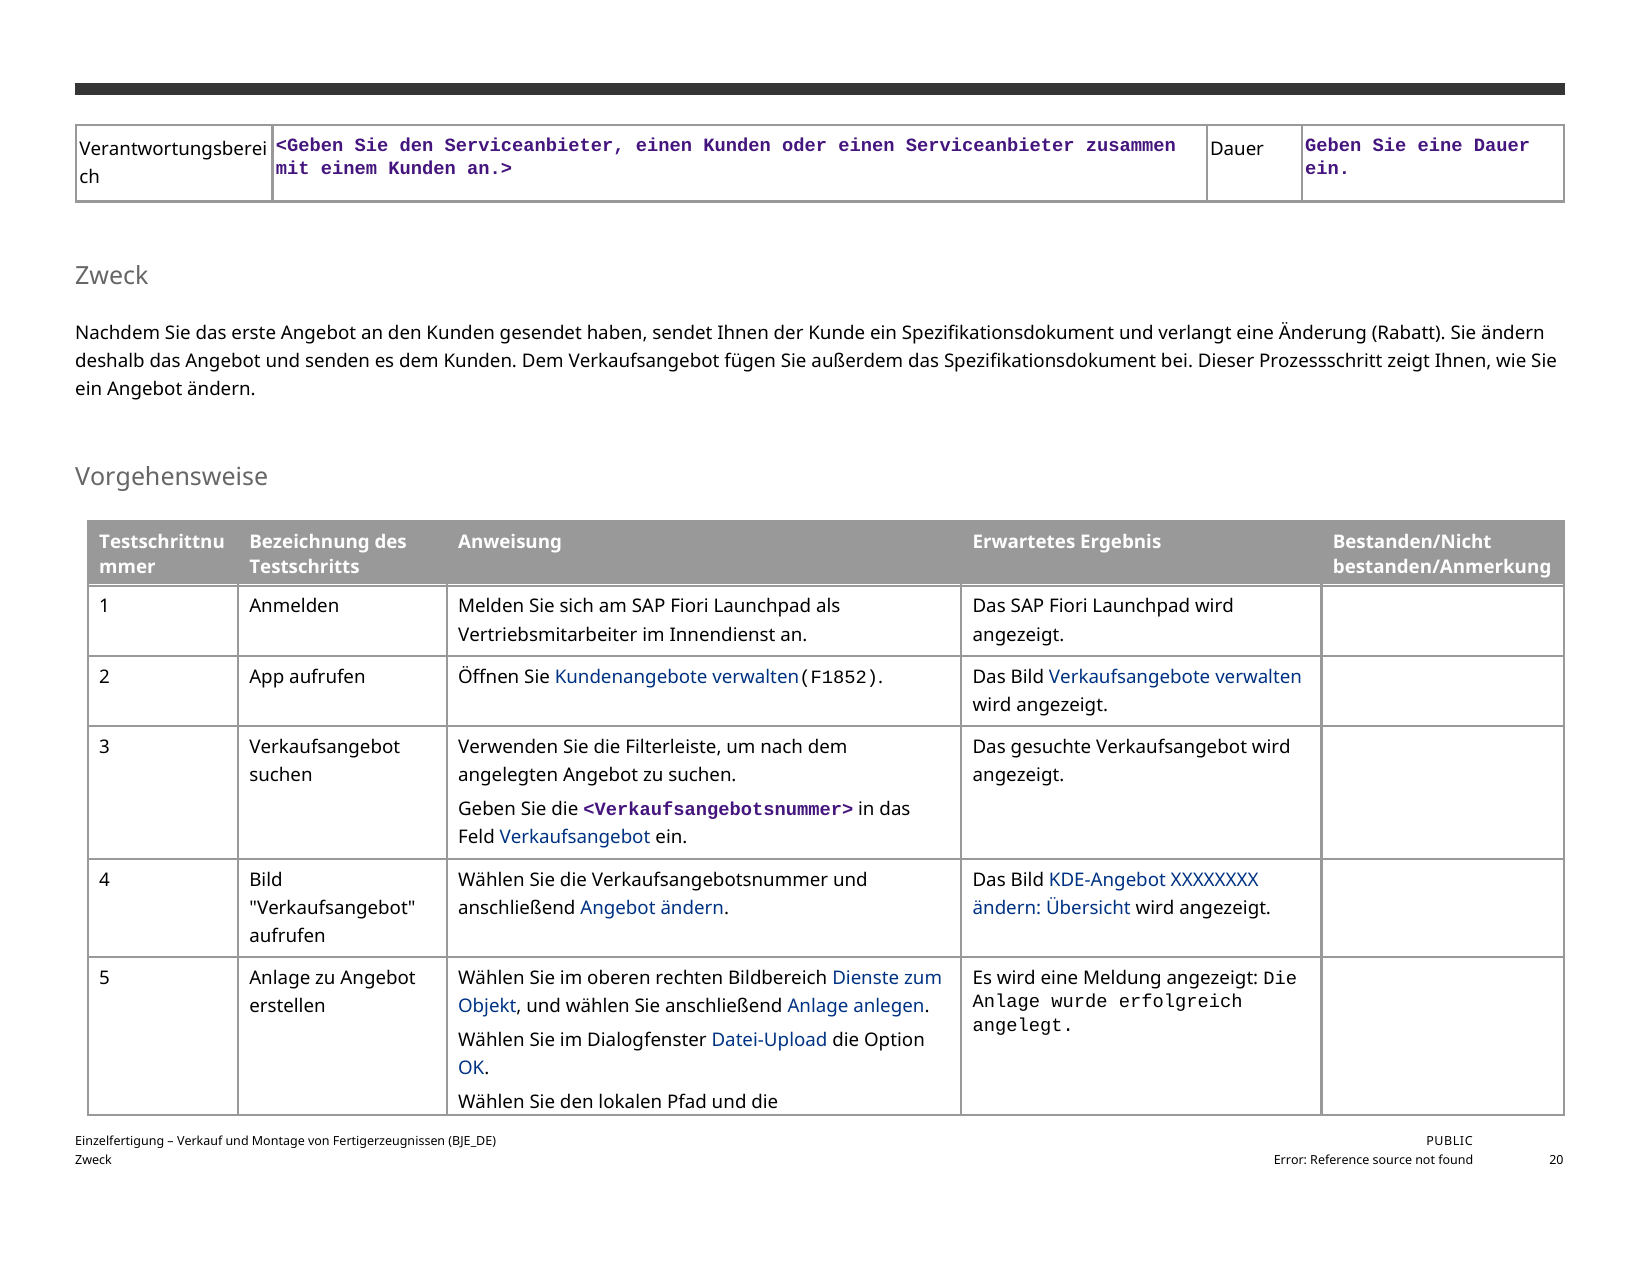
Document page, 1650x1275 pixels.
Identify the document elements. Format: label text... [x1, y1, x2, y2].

table_cell Verkaufsangebot suchen [239, 727, 446, 858]
table_cell Verwenden Sie die Filterleiste, um nach dem angelegten Angebot zu suchen. Geben Sie die <Verkaufsangebotsnummer> in das Feld Verkaufsangebot ein. [448, 727, 960, 858]
table_cell Verantwortungsbereich [77, 126, 271, 200]
table_cell [1323, 860, 1563, 956]
table_cell Das SAP Fiori Launchpad wird angezeigt. [962, 587, 1320, 655]
title Vorgehensweise [75, 462, 1565, 491]
table_cell Geben Sie eine Dauer ein. [1303, 126, 1563, 200]
table_header Anweisung [448, 522, 960, 584]
table_cell 2 [89, 657, 237, 725]
table_cell App aufrufen [239, 657, 446, 725]
table_cell [1323, 727, 1563, 858]
table_cell [1323, 958, 1563, 1114]
table_cell 4 [89, 860, 237, 956]
table_cell Anlage zu Angebot erstellen [239, 958, 446, 1114]
title Zweck [75, 261, 1565, 290]
table_cell 5 [89, 958, 237, 1114]
table_cell Öffnen Sie Kundenangebote verwalten(F1852). [448, 657, 960, 725]
table_header Testschrittnummer [89, 522, 237, 584]
table_cell 1 [89, 587, 237, 655]
table_cell Anmelden [239, 587, 446, 655]
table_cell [962, 958, 1320, 1114]
table_cell [1323, 657, 1563, 725]
table_header Bezeichnung des Testschritts [239, 522, 446, 584]
table_cell <Geben Sie den Serviceanbieter, einen Kunden oder einen Serviceanbieter zusammen mit einem Kunden an.> [274, 126, 1206, 200]
table_header Bestanden/Nicht bestanden/Anmerkung [1323, 522, 1563, 584]
table_cell Dauer [1208, 126, 1301, 200]
table_cell Das Bild Verkaufsangebote verwalten wird angezeigt. [962, 657, 1320, 725]
table_header Erwartetes Ergebnis [962, 522, 1320, 584]
table_cell Bild "Verkaufsangebot" aufrufen [239, 860, 446, 956]
text Nachdem Sie das erste Angebot an den Kunden gesendet haben, sendet Ihnen der Kunde ein Spezifikationsdokument und verlangt eine Änderung (Rabatt). Sie ändern deshalb das Angebot und senden es dem Kunden. Dem Verkaufsangebot fügen Sie außerdem das Spezifikationsdokument bei. Dieser Prozessschritt zeigt Ihnen, wie Sie ein Angebot ändern. [75, 319, 1565, 401]
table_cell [448, 958, 960, 1114]
table_cell Das Bild KDE-Angebot XXXXXXXX ändern: Übersicht wird angezeigt. [962, 860, 1320, 956]
table_cell Wählen Sie die Verkaufsangebotsnummer und anschließend Angebot ändern. [448, 860, 960, 956]
table_cell 3 [89, 727, 237, 858]
table_cell Melden Sie sich am SAP Fiori Launchpad als Vertriebsmitarbeiter im Innendienst an. [448, 587, 960, 655]
table_cell [1323, 587, 1563, 655]
table_cell Das gesuchte Verkaufsangebot wird angezeigt. [962, 727, 1320, 858]
